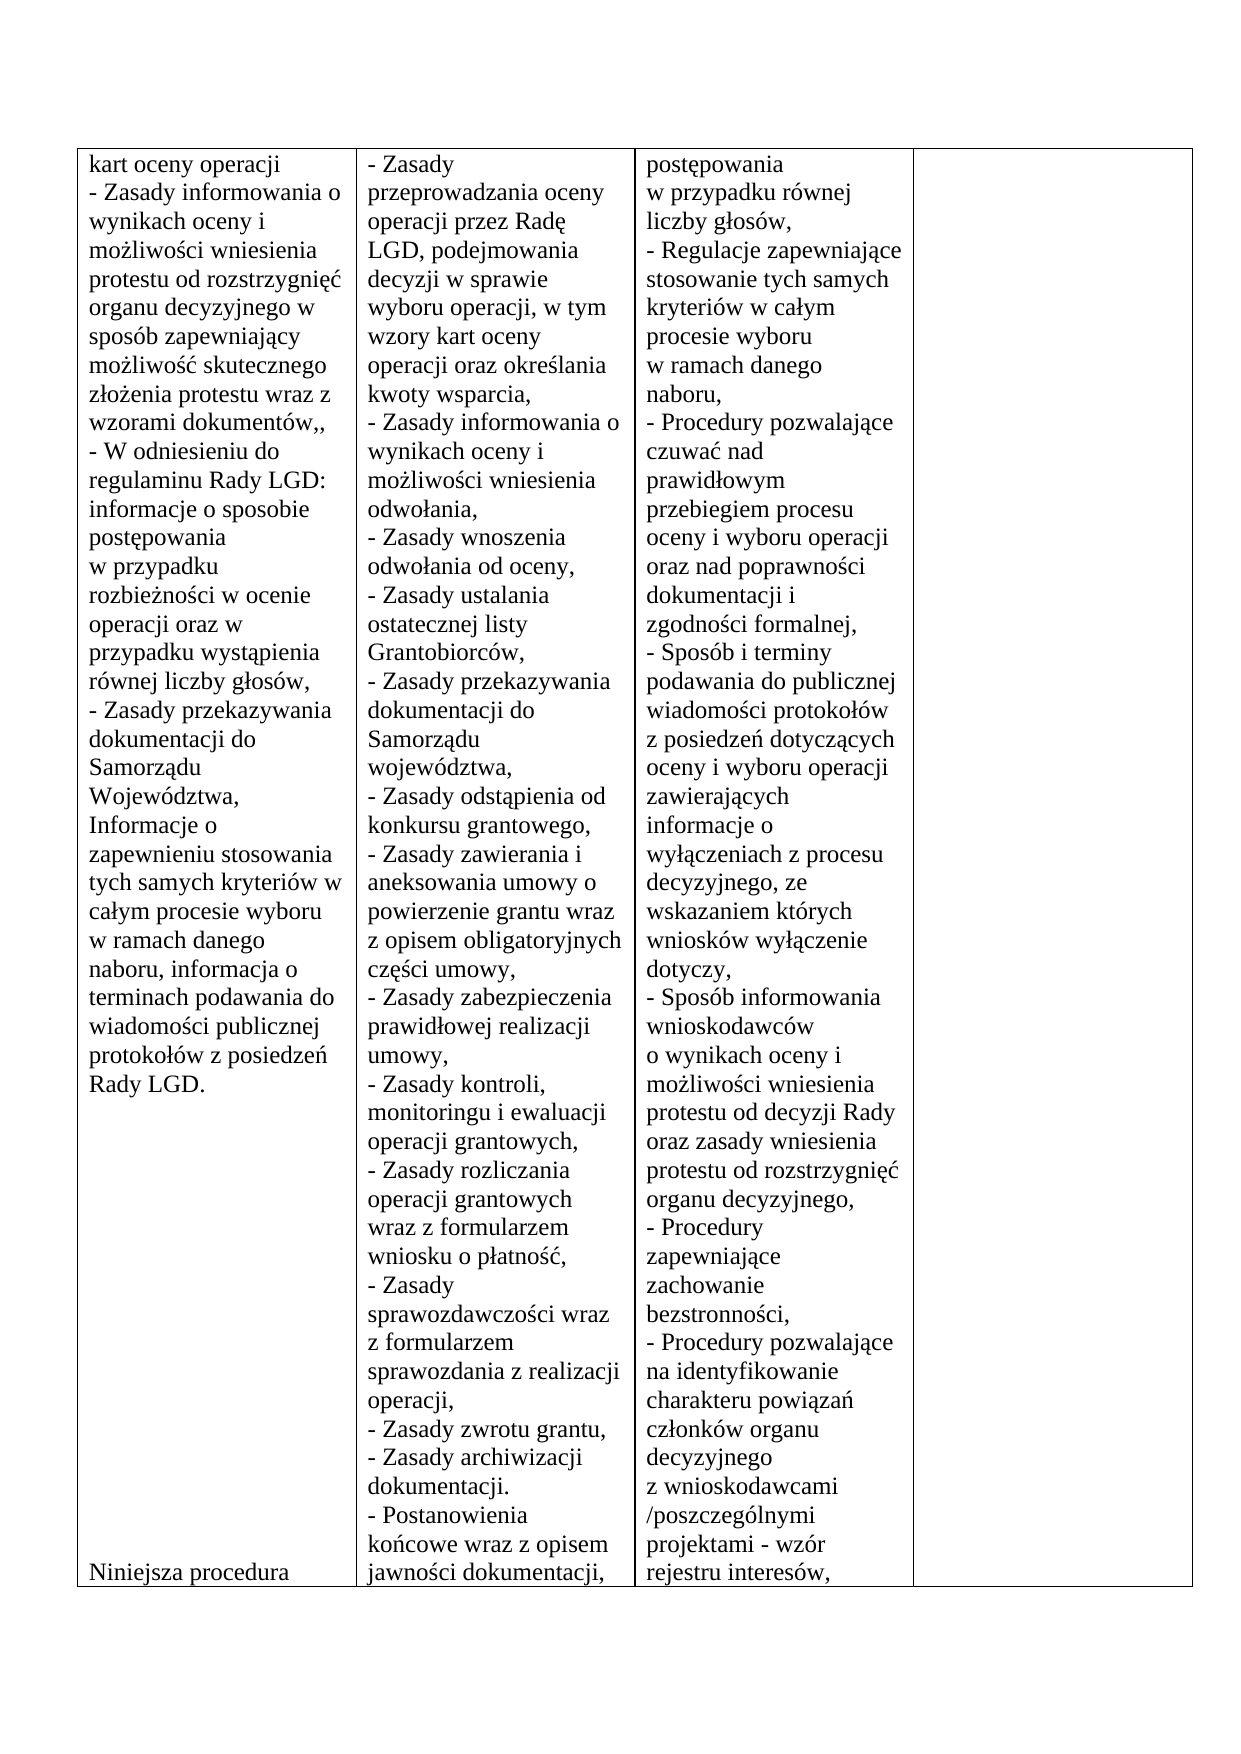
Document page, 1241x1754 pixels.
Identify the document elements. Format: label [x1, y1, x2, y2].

table_cell [636, 149, 913, 1586]
table_cell [914, 149, 1192, 1586]
table_cell [78, 149, 356, 1586]
table_cell [357, 149, 634, 1586]
